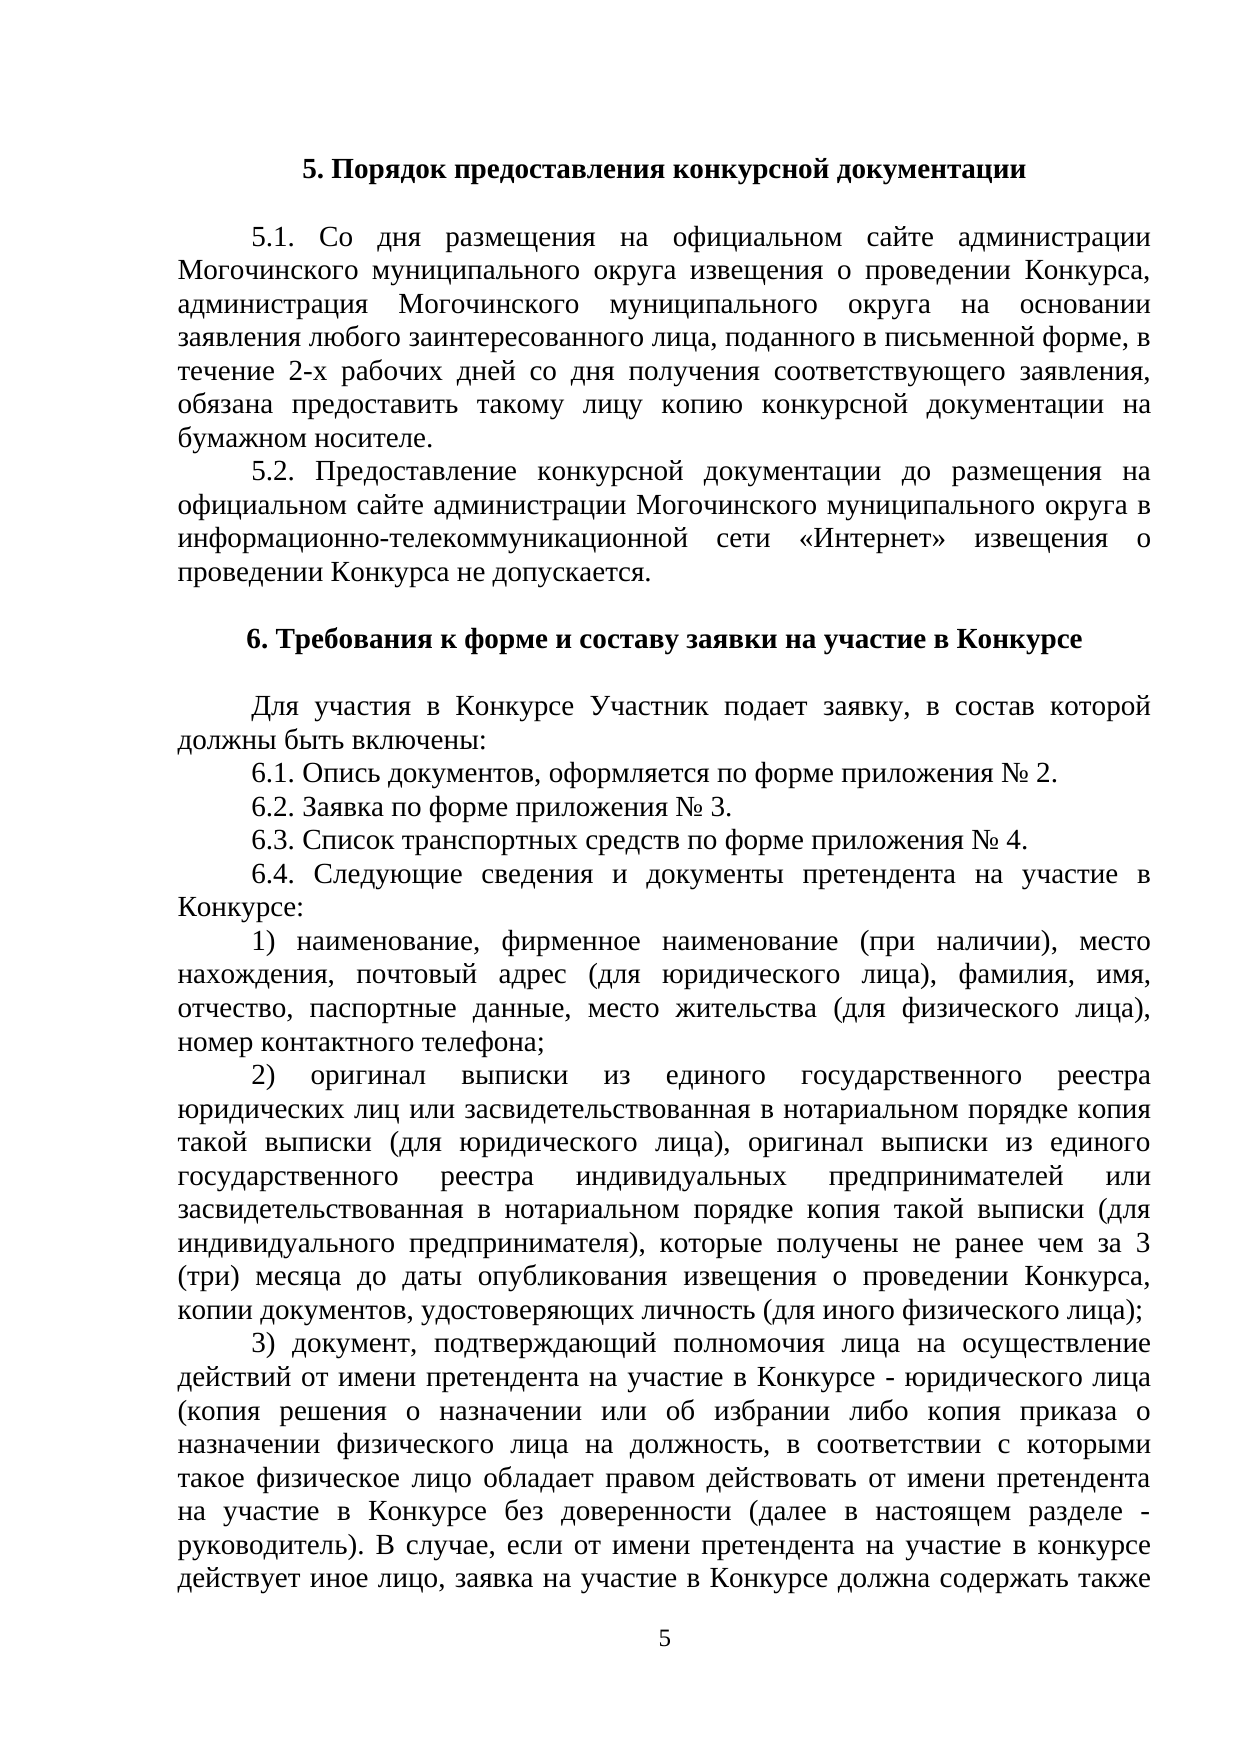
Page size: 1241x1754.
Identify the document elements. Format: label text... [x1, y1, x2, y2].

text 6. Требования к форме и составу заявки на участие в Конкурсе [177, 621, 1152, 655]
text 5. Порядок предоставления конкурсной документации [177, 152, 1152, 185]
text Для участия в Конкурсе Участник подает заявку, в состав которой должны быть включены: [177, 688, 1152, 755]
text 6.2. Заявка по форме приложения № 3. [177, 789, 1152, 822]
text 2) оригинал выписки из единого государственного реестра юридических лиц или засвидетельствованная в нотариальном порядке копия такой выписки (для юридического лица), оригинал выписки из единого государственного реестра индивидуальных предпринимателей или засвидетельствованная в нотариальном порядке копия такой выписки (для индивидуального предпринимателя), которые получены не ранее чем за 3 (три) месяца до даты опубликования извещения о проведении Конкурса, копии документов, удостоверяющих личность (для иного физического лица); [177, 1057, 1152, 1326]
text 6.4. Следующие сведения и документы претендента на участие в Конкурсе: [177, 856, 1152, 923]
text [177, 1326, 1152, 1594]
text 6.1. Опись документов, оформляется по форме приложения № 2. [177, 755, 1152, 789]
text 6.3. Список транспортных средств по форме приложения № 4. [177, 822, 1152, 856]
text 5.1. Со дня размещения на официальном сайте администрации Могочинского муниципального округа извещения о проведении Конкурса, администрация Могочинского муниципального округа на основании заявления любого заинтересованного лица, поданного в письменной форме, в течение 2-х рабочих дней со дня получения соответствующего заявления, обязана предоставить такому лицу копию конкурсной документации на бумажном носителе. [177, 219, 1152, 453]
text 5.2. Предоставление конкурсной документации до размещения на официальном сайте администрации Могочинского муниципального округа в информационно-телекоммуникационной сети «Интернет» извещения о проведении Конкурса не допускается. [177, 453, 1152, 588]
text 1) наименование, фирменное наименование (при наличии), место нахождения, почтовый адрес (для юридического лица), фамилия, имя, отчество, паспортные данные, место жительства (для физического лица), номер контактного телефона; [177, 923, 1152, 1057]
